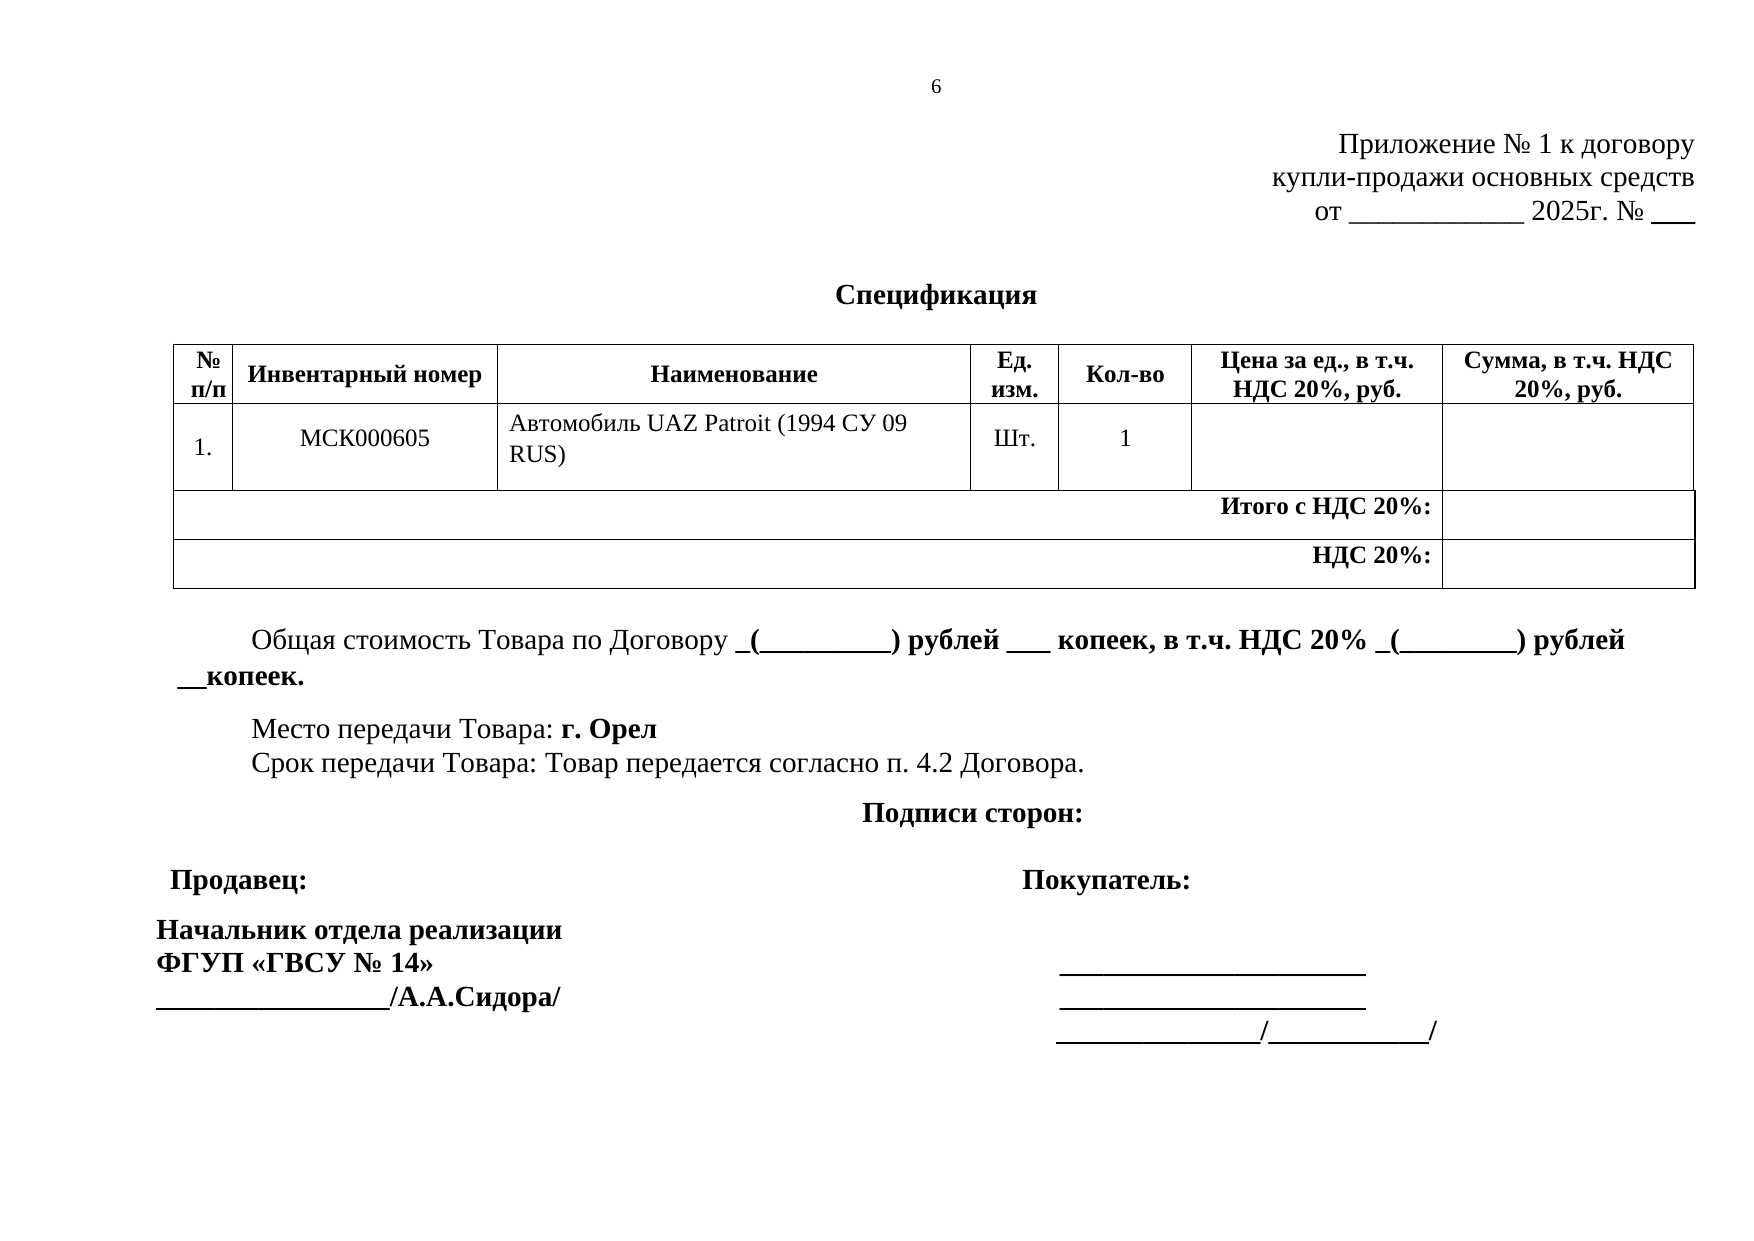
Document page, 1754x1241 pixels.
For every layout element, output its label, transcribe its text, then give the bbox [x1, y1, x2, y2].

text купли-продажи основных средств [162, 159, 1695, 193]
table_header Начальник отдела реализации ФГУП «ГВСУ № 14» ________________/А.А.Сидора/ [145, 912, 1045, 1080]
table_cell МСК000605 [233, 404, 497, 490]
table_header Кол-во [1059, 345, 1191, 403]
text Спецификация [177, 277, 1695, 310]
table_cell 1. [174, 404, 232, 490]
table_header Наименование [498, 345, 970, 403]
table_cell Автомобиль UAZ Patroit (1994 СУ 09 RUS) [498, 404, 970, 490]
table_header Цена за ед., в т.ч. НДС 20%, руб. [1192, 345, 1442, 403]
table_cell [1443, 491, 1694, 539]
table_cell [1443, 404, 1693, 490]
text Срок передачи Товара: Товар передается согласно п. 4.2 Договора. [177, 745, 1695, 778]
text Подписи сторон: [177, 795, 1695, 828]
table_header Сумма, в т.ч. НДС 20%, руб. [1443, 345, 1693, 403]
text Общая стоимость Товара по Договору _(_________) рублей ___ копеек, в т.ч. НДС 20% _(________) рублей __копеек. [177, 622, 1695, 692]
text от ____________ 2025г. № ___ [162, 193, 1695, 227]
text Приложение № 1 к договору [162, 126, 1695, 159]
table_cell НДС 20%: [174, 540, 1442, 588]
table_cell [1443, 540, 1694, 588]
table_cell [1192, 404, 1442, 490]
table_cell Шт. [971, 404, 1058, 490]
table_header № п/п [174, 345, 232, 403]
table_cell Итого с НДС 20%: [174, 491, 1442, 539]
table_header _____________________ _____________________ ______________/___________/ [1045, 912, 1744, 1080]
text Продавец: Покупатель: [162, 862, 1695, 896]
text Место передачи Товара: г. Орел [177, 711, 1695, 745]
table_header Ед. изм. [971, 345, 1058, 403]
table_header Инвентарный номер [233, 345, 497, 403]
table_cell 1 [1059, 404, 1191, 490]
